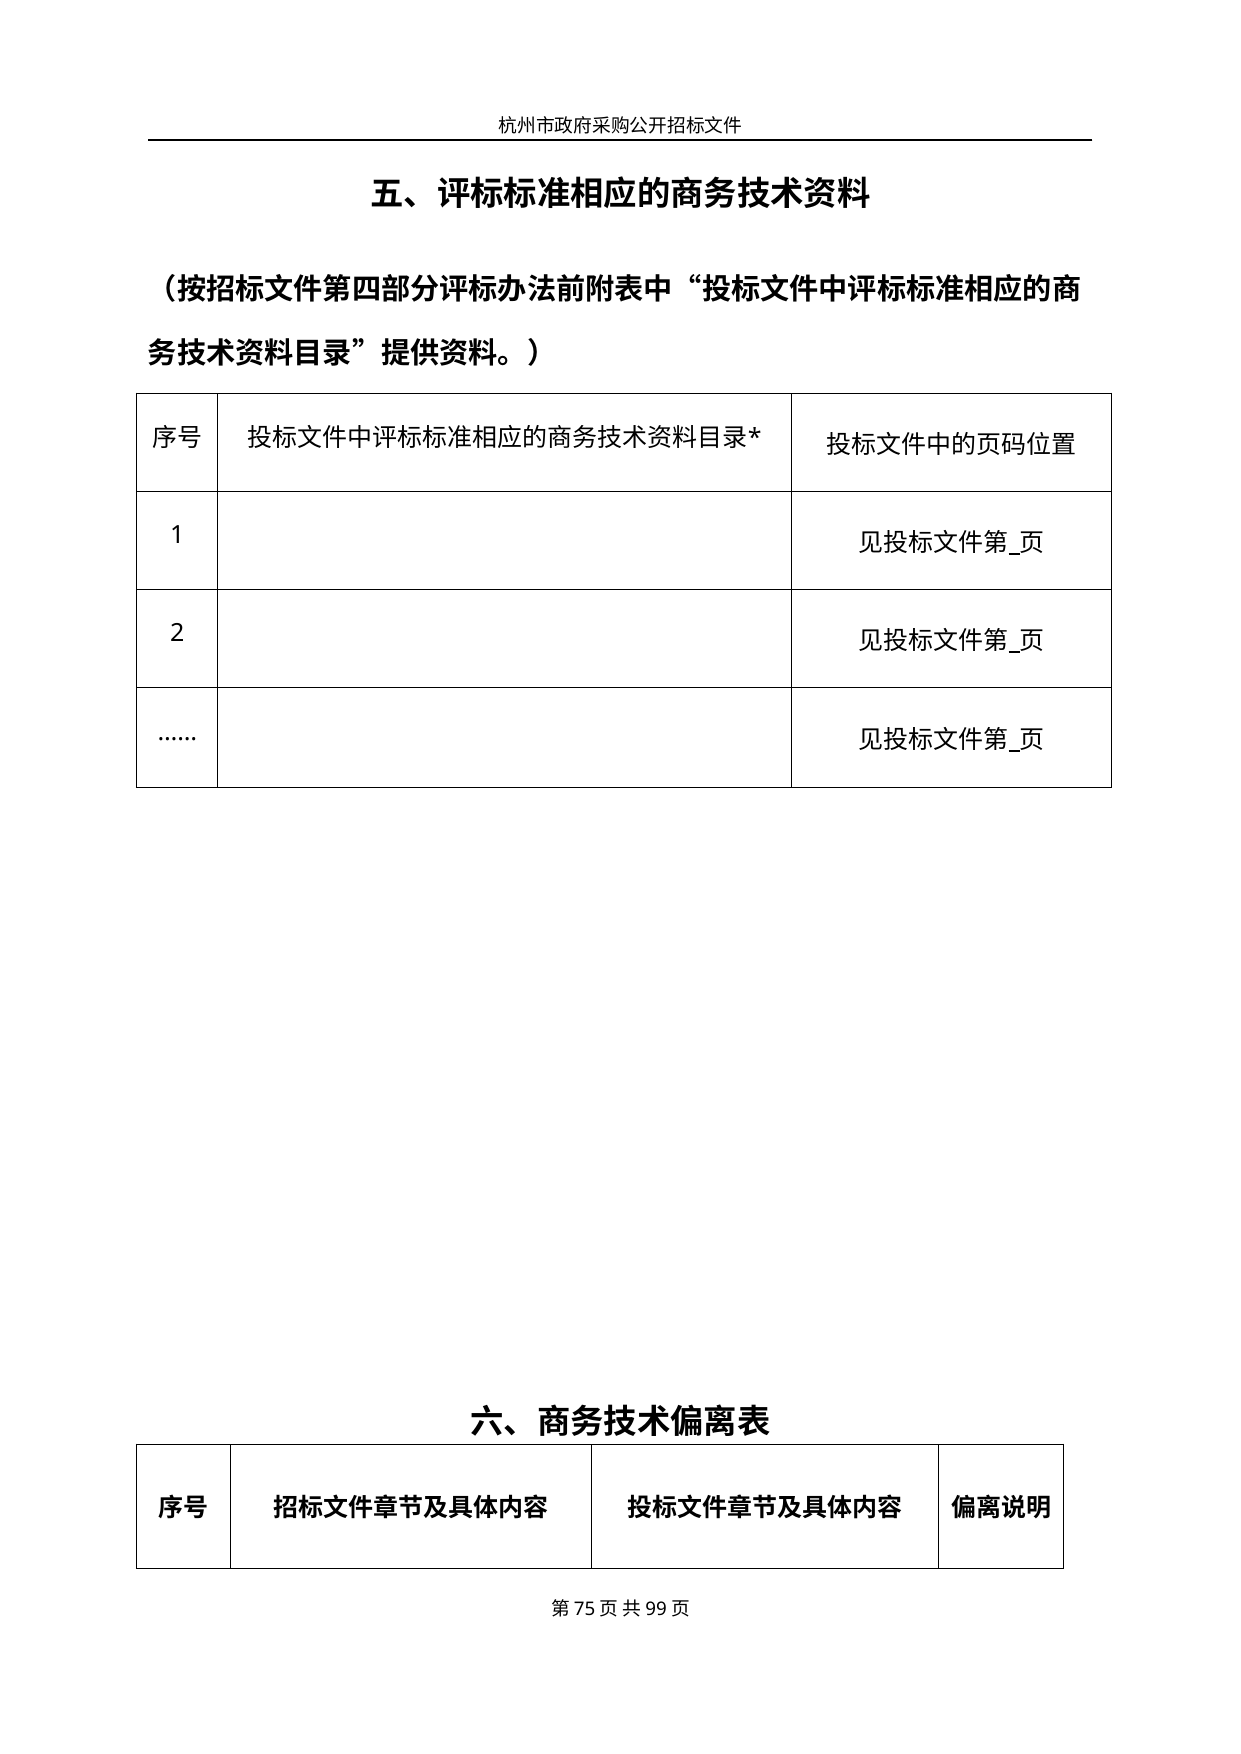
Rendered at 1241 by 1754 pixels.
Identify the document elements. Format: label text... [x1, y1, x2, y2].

table_header 招标文件章节及具体内容 [231, 1445, 591, 1567]
table_cell …… [137, 688, 217, 787]
table_cell [218, 590, 791, 687]
table_header 偏离说明 [939, 1445, 1063, 1567]
text 六、商务技术偏离表 [148, 1395, 1092, 1443]
text 五、评标标准相应的商务技术资料 [148, 167, 1092, 215]
table_header 序号 [137, 394, 217, 491]
table_cell 见投标文件第 页 [792, 492, 1111, 589]
table_cell 2 [137, 590, 217, 687]
table_cell [218, 688, 791, 787]
table_header 序号 [137, 1445, 230, 1567]
table_header 投标文件章节及具体内容 [592, 1445, 938, 1567]
table_cell 见投标文件第 页 [792, 590, 1111, 687]
table_header 投标文件中评标标准相应的商务技术资料目录* [218, 394, 791, 491]
table_cell [218, 492, 791, 589]
table_cell 见投标文件第 页 [792, 688, 1111, 787]
table_header 投标文件中的页码位置 [792, 394, 1111, 491]
table_cell 1 [137, 492, 217, 589]
text （按招标文件第四部分评标办法前附表中“投标文件中评标标准相应的商务技术资料目录”提供资料。） [148, 266, 1092, 372]
